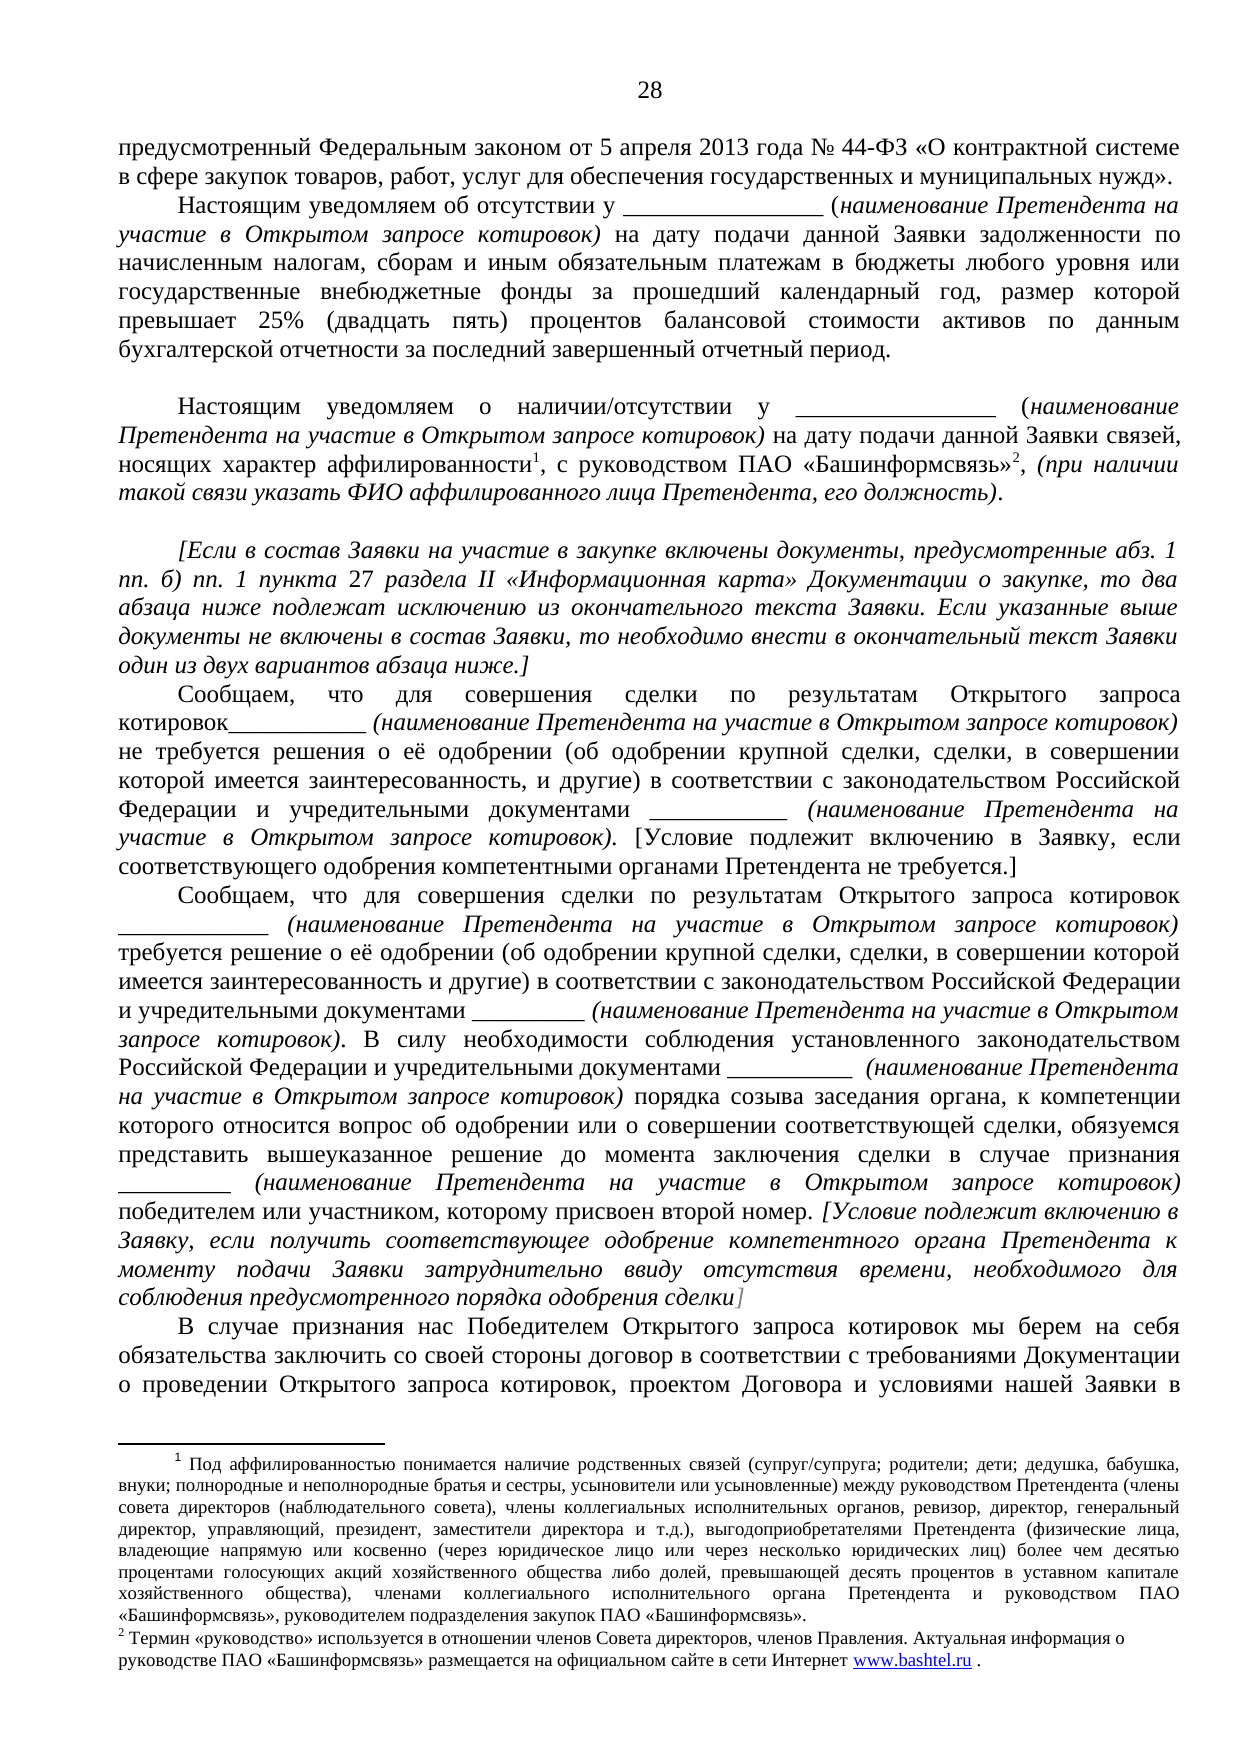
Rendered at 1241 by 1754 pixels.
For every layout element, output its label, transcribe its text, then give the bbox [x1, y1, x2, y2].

text Сообщаем, что для совершения сделки по результатам Открытого запроса котировок ____________ (наименование Претендента на участие в Открытом запросе котировок) требуется решение о её одобрении (об одобрении крупной сделки, сделки, в совершении которой имеется заинтересованность и другие) в соответствии с законодательством Российской Федерации и учредительными документами _________ (наименование Претендента на участие в Открытом запросе котировок). В силу необходимости соблюдения установленного законодательством Российской Федерации и учредительными документами __________ (наименование Претендента на участие в Открытом запросе котировок) порядка созыва заседания органа, к компетенции которого относится вопрос об одобрении или о совершении соответствующей сделки, обязуемся представить вышеуказанное решение до момента заключения сделки в случае признания _________ (наименование Претендента на участие в Открытом запросе котировок) победителем или участником, которому присвоен второй номер. [Условие подлежит включению в Заявку, если получить соответствующее одобрение компетентного органа Претендента к моменту подачи Заявки затруднительно ввиду отсутствия времени, необходимого для соблюдения предусмотренного порядка одобрения сделки] [118, 880, 1181, 1311]
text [118, 132, 1181, 190]
text [Если в состав Заявки на участие в закупке включены документы, предусмотренные абз. 1 пп. б) пп. 1 пункта 27 раздела II «Информационная карта» Документации о закупке, то два абзаца ниже подлежат исключению из окончательного текста Заявки. Если указанные выше документы не включены в состав Заявки, то необходимо внести в окончательный текст Заявки один из двух вариантов абзаца ниже.] [118, 535, 1181, 679]
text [118, 1311, 1181, 1397]
text Настоящим уведомляем об отсутствии у ________________ (наименование Претендента на участие в Открытом запросе котировок) на дату подачи данной Заявки задолженности по начисленным налогам, сборам и иным обязательным платежам в бюджеты любого уровня или государственные внебюджетные фонды за прошедший календарный год, размер которой превышает 25% (двадцать пять) процентов балансовой стоимости активов по данным бухгалтерской отчетности за последний завершенный отчетный период. [118, 190, 1181, 362]
text Настоящим уведомляем о наличии/отсутствии у ________________ (наименование Претендента на участие в Открытом запросе котировок) на дату подачи данной Заявки связей, носящих характер аффилированности, с руководством ПАО «Башинформсвязь», (при наличии такой связи указать ФИО аффилированного лица Претендента, его должность). [118, 391, 1181, 506]
text Сообщаем, что для совершения сделки по результатам Открытого запроса котировок___________ (наименование Претендента на участие в Открытом запросе котировок) не требуется решения о её одобрении (об одобрении крупной сделки, сделки, в совершении которой имеется заинтересованность, и другие) в соответствии с законодательством Российской Федерации и учредительными документами ___________ (наименование Претендента на участие в Открытом запросе котировок). [Условие подлежит включению в Заявку, если соответствующего одобрения компетентными органами Претендента не требуется.] [118, 679, 1181, 880]
